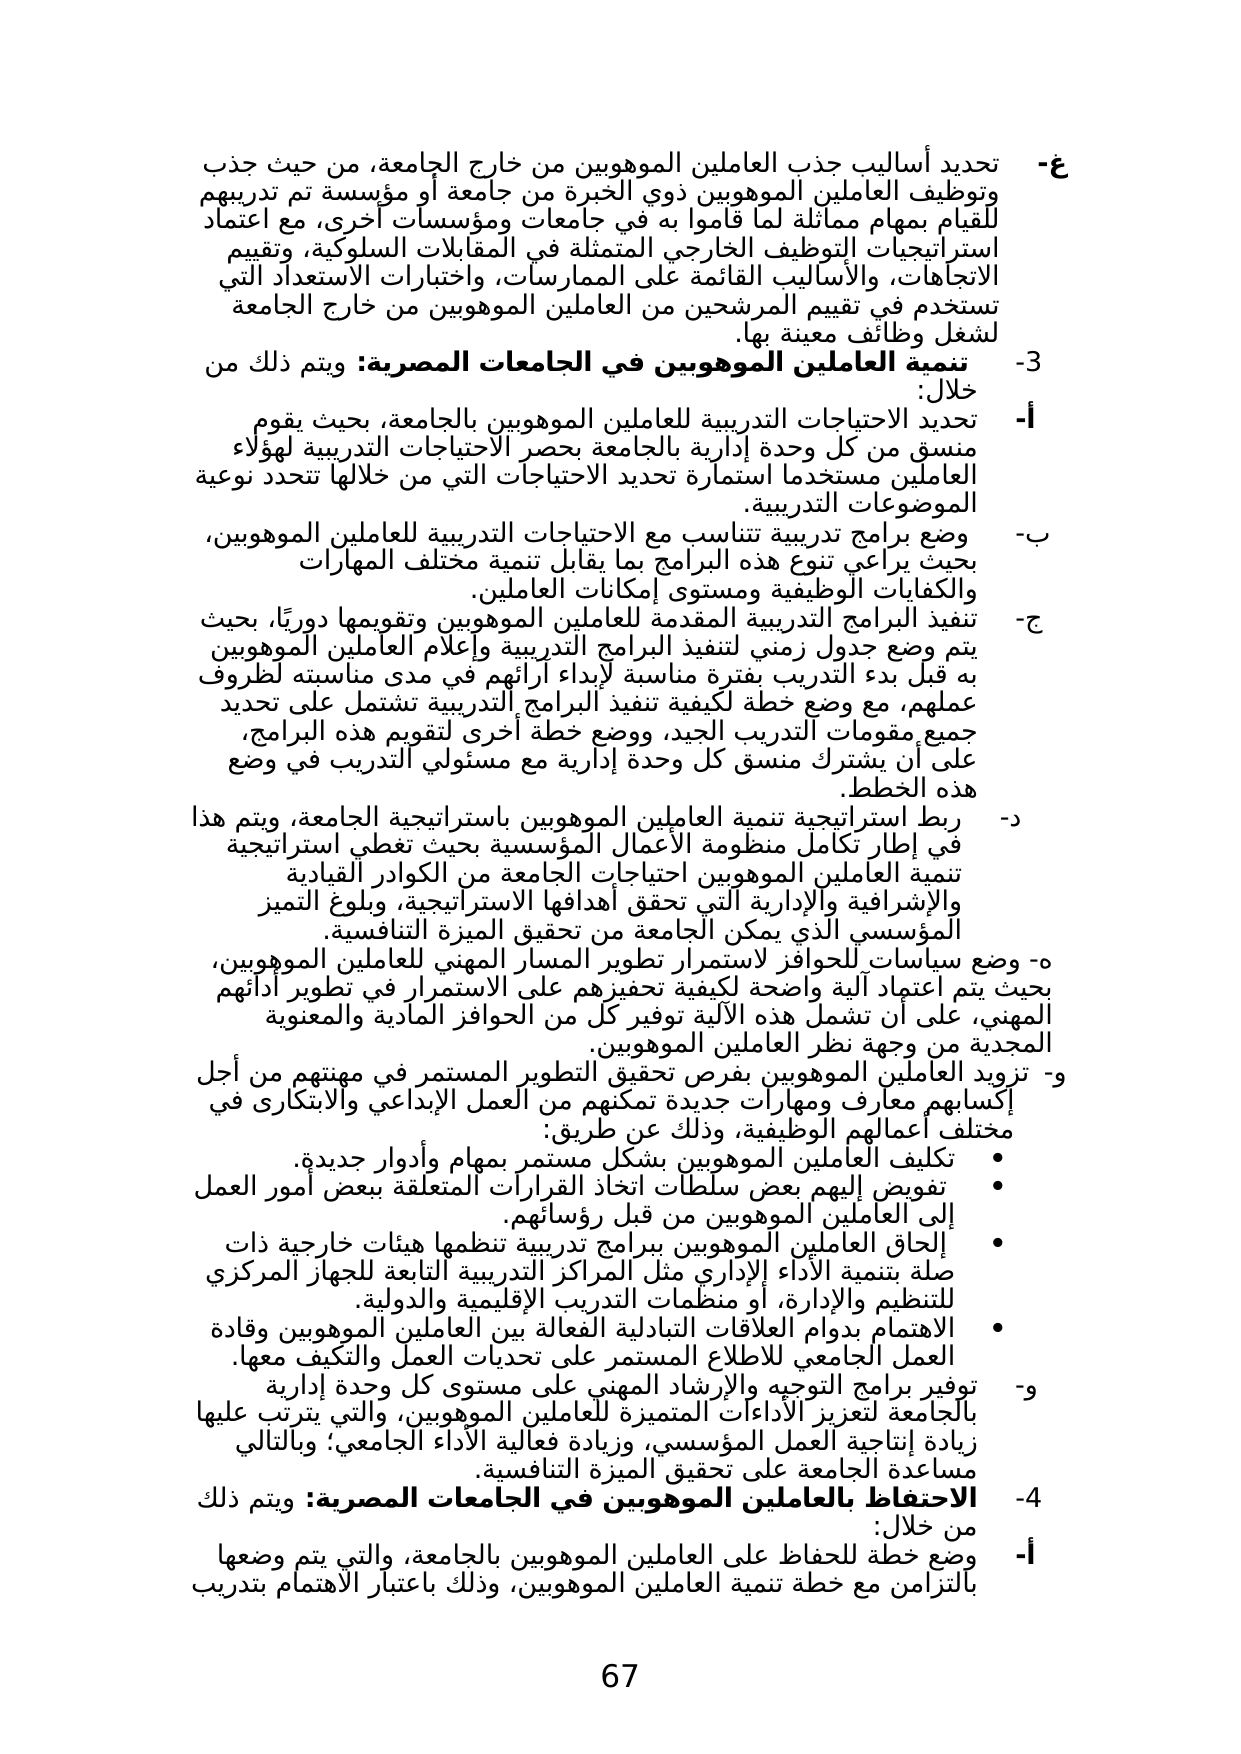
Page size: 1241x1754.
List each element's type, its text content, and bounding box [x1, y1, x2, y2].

list تكليف العاملين الموهوبين بشكل مستمر بمهام وأدوار جديدة. [187, 1144, 993, 1173]
list تحديد أساليب جذب العاملين الموهوبين من خارج الجامعة، من حيث جذب وتوظيف العاملين الموهوبين ذوي الخبرة من جامعة أو مؤسسة تم تدريبهم للقيام بمهام مماثلة لما قاموا به في جامعات ومؤسسات أخرى، مع اعتماد استراتيجيات التوظيف الخارجي المتمثلة في المقابلات السلوكية، وتقييم الاتجاهات، والأساليب القائمة على الممارسات، واختبارات الاستعداد التي تستخدم في تقييم المرشحين من العاملين الموهوبين من خارج الجامعة لشغل وظائف معينة بها. [187, 150, 1037, 349]
list تحديد الاحتياجات التدريبية للعاملين الموهوبين بالجامعة، بحيث يقوم منسق من كل وحدة إدارية بالجامعة بحصر الاحتياجات التدريبية لهؤلاء العاملين مستخدما استمارة تحديد الاحتياجات التي من خلالها تتحدد نوعية الموضوعات التدريبية. [187, 406, 1015, 519]
text ه- وضع سياسات للحوافز لاستمرار تطوير المسار المهني للعاملين الموهوبين، بحيث يتم اعتماد آلية واضحة لكيفية تحفيزهم على الاستمرار في تطوير أدائهم المهني، على أن تشمل هذه الآلية توفير كل من الحوافز المادية والمعنوية المجدية من وجهة نظر العاملين الموهوبين. [187, 946, 1053, 1059]
list ربط استراتيجية تنمية العاملين الموهوبين باستراتيجية الجامعة، ويتم هذا في إطار تكامل منظومة الأعمال المؤسسية بحيث تغطي استراتيجية تنمية العاملين الموهوبين احتياجات الجامعة من الكوادر القيادية والإشرافية والإدارية التي تحقق أهدافها الاستراتيجية، وبلوغ التميز المؤسسي الذي يمكن الجامعة من تحقيق الميزة التنافسية. [187, 803, 1000, 946]
list الاحتفاظ بالعاملين الموهوبين في الجامعات المصرية: ويتم ذلك من خلال: [187, 1485, 1015, 1542]
list تفويض إليهم بعض سلطات اتخاذ القرارات المتعلقة ببعض أمور العمل إلى العاملين الموهوبين من قبل رؤسائهم. [187, 1173, 993, 1229]
list وضع برامج تدريبية تتناسب مع الاحتياجات التدريبية للعاملين الموهوبين، بحيث يراعي تنوع هذه البرامج بما يقابل تنمية مختلف المهارات والكفايات الوظيفية ومستوى إمكانات العاملين. [187, 519, 1015, 604]
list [187, 1542, 1015, 1599]
list الاهتمام بدوام العلاقات التبادلية الفعالة بين العاملين الموهوبين وقادة العمل الجامعي للاطلاع المستمر على تحديات العمل والتكيف معها. [187, 1315, 993, 1372]
list إلحاق العاملين الموهوبين ببرامج تدريبية تنظمها هيئات خارجية ذات صلة بتنمية الأداء الإداري مثل المراكز التدريبية التابعة للجهاز المركزي للتنظيم والإدارة، أو منظمات التدريب الإقليمية والدولية. [187, 1229, 993, 1315]
list تنفيذ البرامج التدريبية المقدمة للعاملين الموهوبين وتقويمها دوريًا، بحيث يتم وضع جدول زمني لتنفيذ البرامج التدريبية وإعلام العاملين الموهوبين به قبل بدء التدريب بفترة مناسبة لإبداء آرائهم في مدى مناسبته لظروف عملهم، مع وضع خطة لكيفية تنفيذ البرامج التدريبية تشتمل على تحديد جميع مقومات التدريب الجيد، ووضع خطة أخرى لتقويم هذه البرامج، على أن يشترك منسق كل وحدة إدارية مع مسئولي التدريب في وضع هذه الخطط. [187, 604, 1015, 803]
list توفير برامج التوجيه والإرشاد المهني على مستوى كل وحدة إدارية بالجامعة لتعزيز الأداءات المتميزة للعاملين الموهوبين، والتي يترتب عليها زيادة إنتاجية العمل المؤسسي، وزيادة فعالية الأداء الجامعي؛ وبالتالي مساعدة الجامعة على تحقيق الميزة التنافسية. [187, 1372, 1015, 1485]
list تزويد العاملين الموهوبين بفرص تحقيق التطوير المستمر في مهنتهم من أجل إكسابهم معارف ومهارات جديدة تمكنهم من العمل الإبداعي والابتكارى في مختلف أعمالهم الوظيفية، وذلك عن طريق: [187, 1059, 1044, 1144]
list تنمية العاملين الموهوبين في الجامعات المصرية: ويتم ذلك من خلال: [187, 349, 1015, 406]
